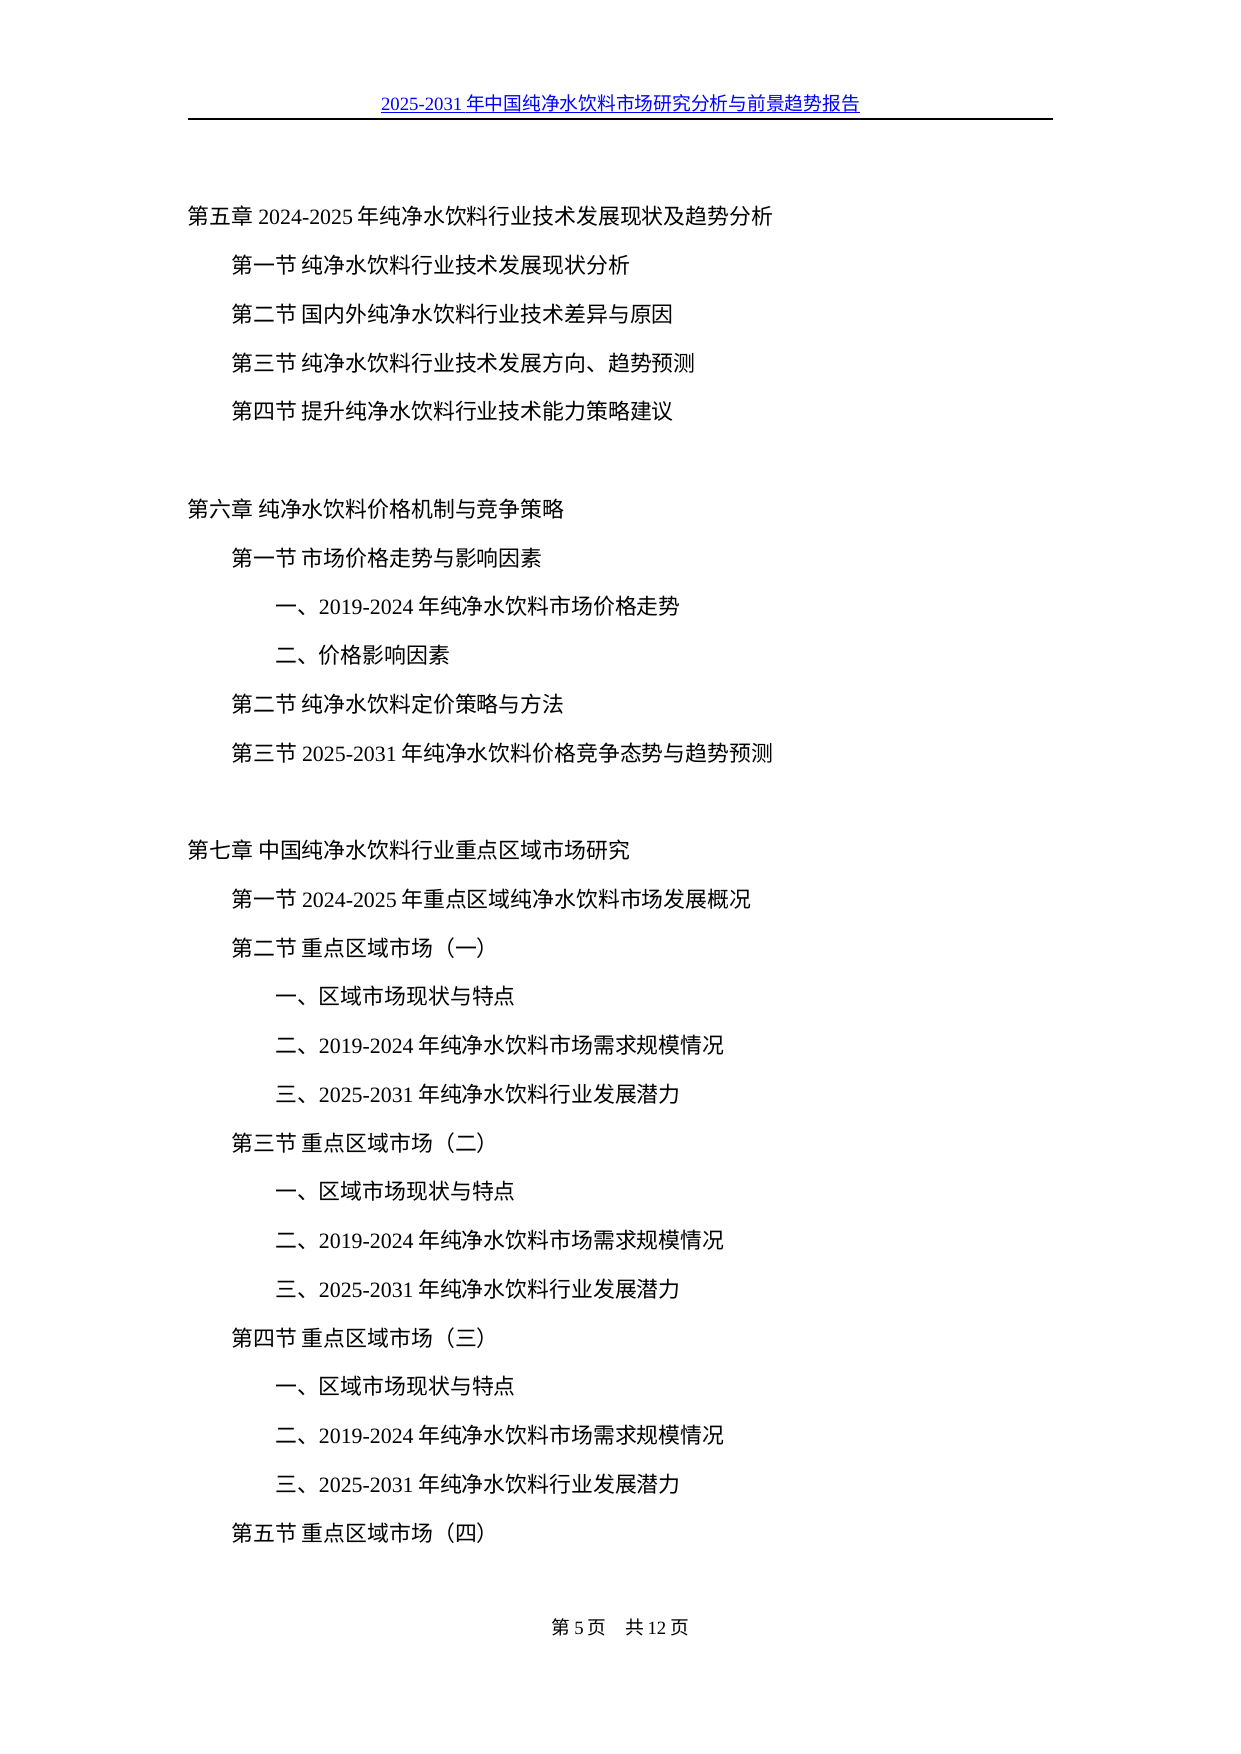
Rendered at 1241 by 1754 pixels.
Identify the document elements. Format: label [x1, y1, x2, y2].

text [187, 150, 1053, 1548]
